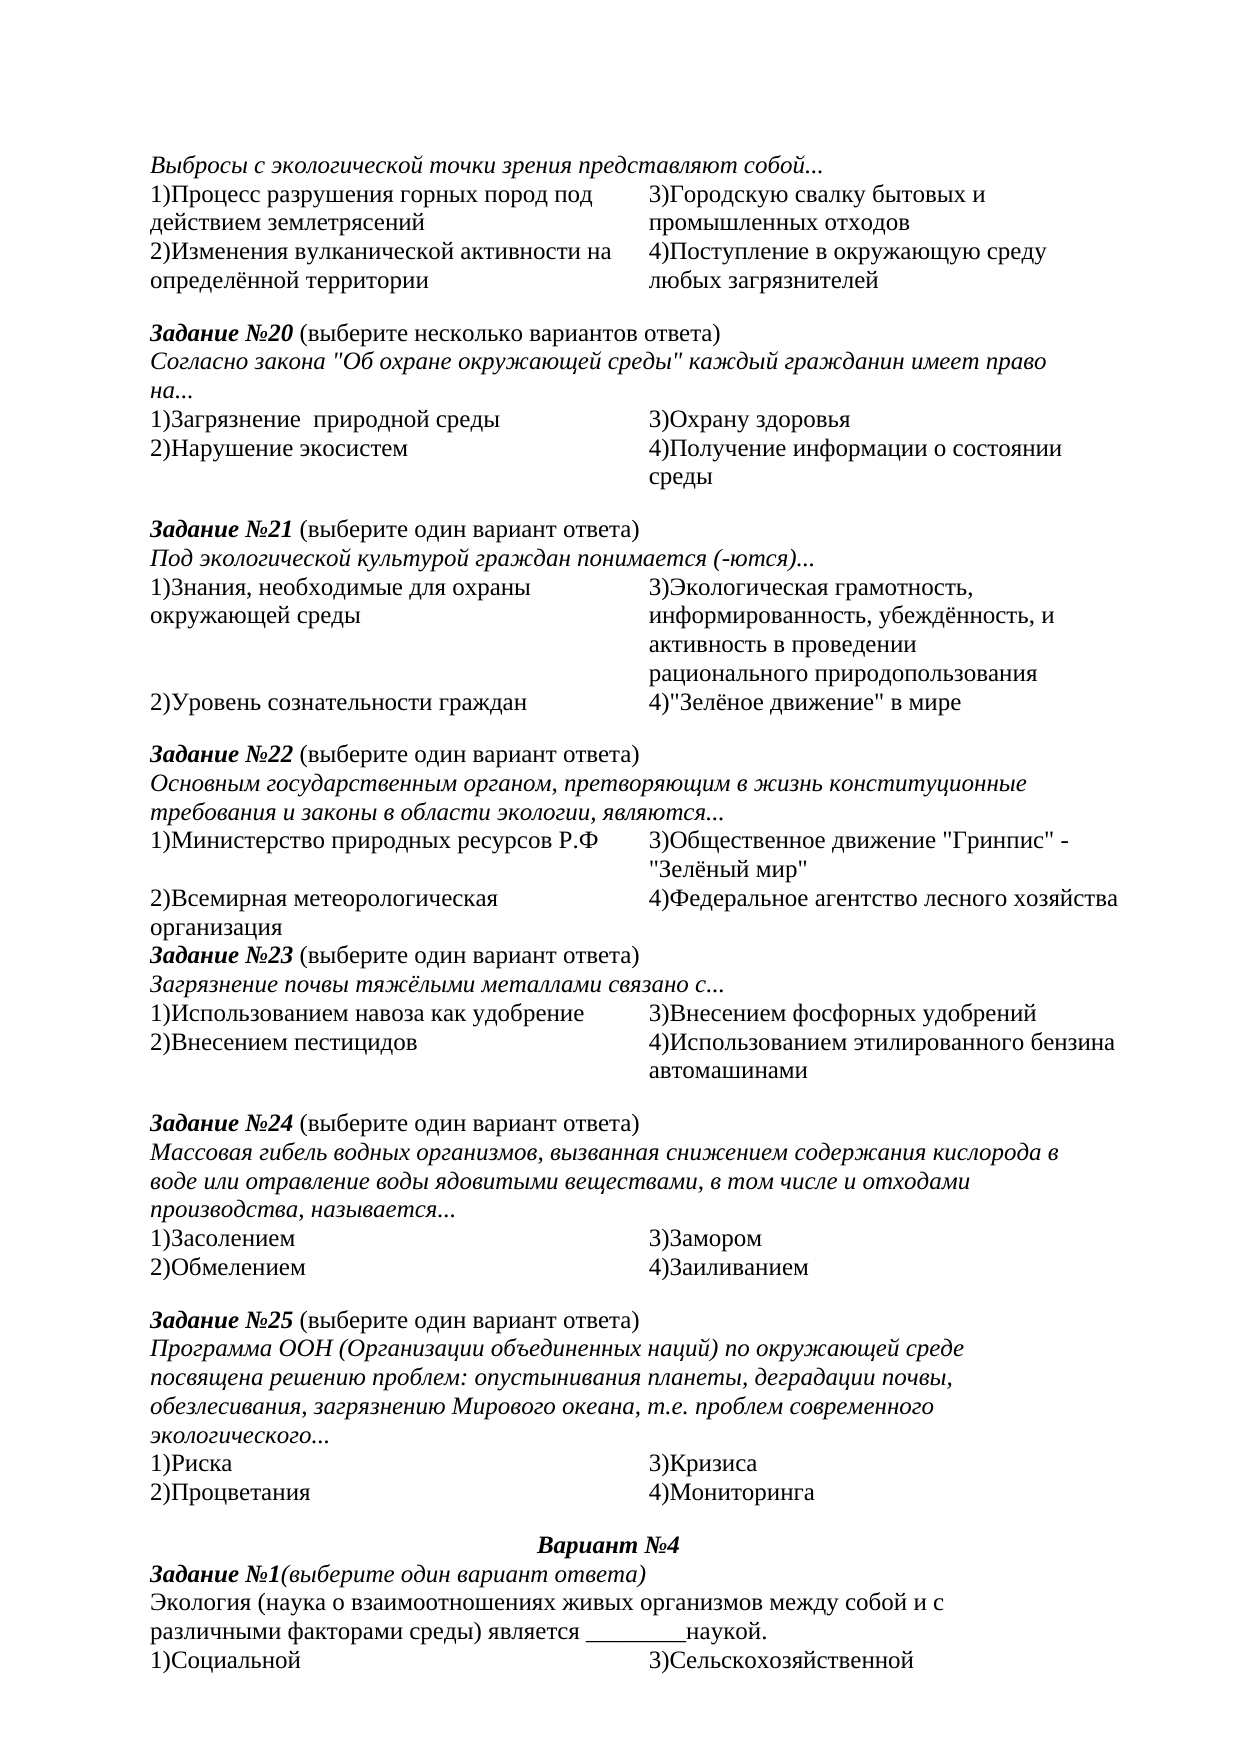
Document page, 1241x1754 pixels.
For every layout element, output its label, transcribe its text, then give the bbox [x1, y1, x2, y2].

table_header 3)Кризиса [637, 1449, 1136, 1477]
table_header 3)Внесением фосфорных удобрений [637, 998, 1136, 1027]
table_cell 2)Уровень сознательности граждан [139, 687, 637, 715]
table_cell 4)Мониторинга [637, 1477, 1136, 1506]
table_header 1)Риска [139, 1449, 637, 1477]
text Экология (наука о взаимоотношениях живых организмов между собой и с различными факторами среды) является ________наукой. [150, 1587, 1067, 1645]
table_header 1)Засолением [139, 1223, 637, 1252]
table_cell 4)"Зелёное движение" в мире [637, 687, 1136, 715]
text Программа ООН (Организации объединенных наций) по окружающей среде посвящена решению проблем: опустынивания планеты, деградации почвы, обезлесивания, загрязнению Мирового океана, т.е. проблем современного экологического... [150, 1333, 1067, 1448]
table_cell 4)3аиливанием [637, 1252, 1136, 1281]
text Загрязнение почвы тяжёлыми металлами связано с... [150, 969, 1067, 998]
text Задание №24 (выберите один вариант ответа) [150, 1108, 1067, 1137]
table_cell 2)Всемирная метеорологическая организация [139, 883, 637, 941]
text Задание №21 (выберите один вариант ответа) [150, 514, 1067, 543]
table_cell 4)Поступление в окружающую среду любых загрязнителей [637, 236, 1136, 294]
table_cell 4)Федеральное агентство лесного хозяйства [637, 883, 1136, 941]
table_header 3)3амором [637, 1223, 1136, 1252]
text Под экологической культурой граждан понимается (-ются)... [150, 543, 1067, 572]
table_cell 4)Получение информации о состоянии среды [637, 433, 1136, 490]
text Вариант №4 [150, 1530, 1067, 1559]
table_header 1)Использованием навоза как удобрение [139, 998, 637, 1027]
text Задание №23 (выберите один вариант ответа) [150, 941, 1067, 969]
table_cell 2)Обмелением [139, 1252, 637, 1281]
text Задание №20 (выберите несколько вариантов ответа) [150, 318, 1067, 346]
table_cell 2)Нарушение экосистем [139, 433, 637, 490]
text Выбросы с экологической точки зрения представляют собой... [150, 150, 1067, 179]
table_header 1)Процесс разрушения горных пород под действием землетрясений [139, 179, 637, 236]
table_header 1)Министерство природных ресурсов Р.Ф [139, 826, 637, 883]
text Задание №22 (выберите один вариант ответа) [150, 739, 1067, 768]
table_cell 4)Использованием этилированного бензина автомашинами [637, 1027, 1136, 1084]
table_cell 2)Изменения вулканической активности на определённой территории [139, 236, 637, 294]
table_header 3)Городскую свалку бытовых и промышленных отходов [637, 179, 1136, 236]
table_header 3)Охрану здоровья [637, 404, 1136, 433]
table_header 3)Сельскохозяйственной [637, 1645, 1136, 1674]
text Задание №1(выберите один вариант ответа) [150, 1559, 1067, 1587]
text Согласно закона "Об охране окружающей среды" каждый гражданин имеет право на... [150, 346, 1067, 404]
table_header 3)Общественное движение "Гринпис" - "Зелёный мир" [637, 826, 1136, 883]
text Основным государственным органом, претворяющим в жизнь конституционные требования и законы в области экологии, являются... [150, 768, 1067, 826]
table_header 1)Социальной [139, 1645, 637, 1674]
table_header 1)3агрязнение природной среды [139, 404, 637, 433]
text Задание №25 (выберите один вариант ответа) [150, 1305, 1067, 1333]
table_header 3)Экологическая грамотность, информированность, убеждённость, и активность в проведении рационального природопользования [637, 572, 1136, 687]
table_header 1)3нания, необходимые для охраны окружающей среды [139, 572, 637, 687]
table_cell 2)Внесением пестицидов [139, 1027, 637, 1084]
text Массовая гибель водных организмов, вызванная снижением содержания кислорода в воде или отравление воды ядовитыми веществами, в том числе и отходами производства, называется... [150, 1137, 1067, 1223]
table_cell 2)Процветания [139, 1477, 637, 1506]
